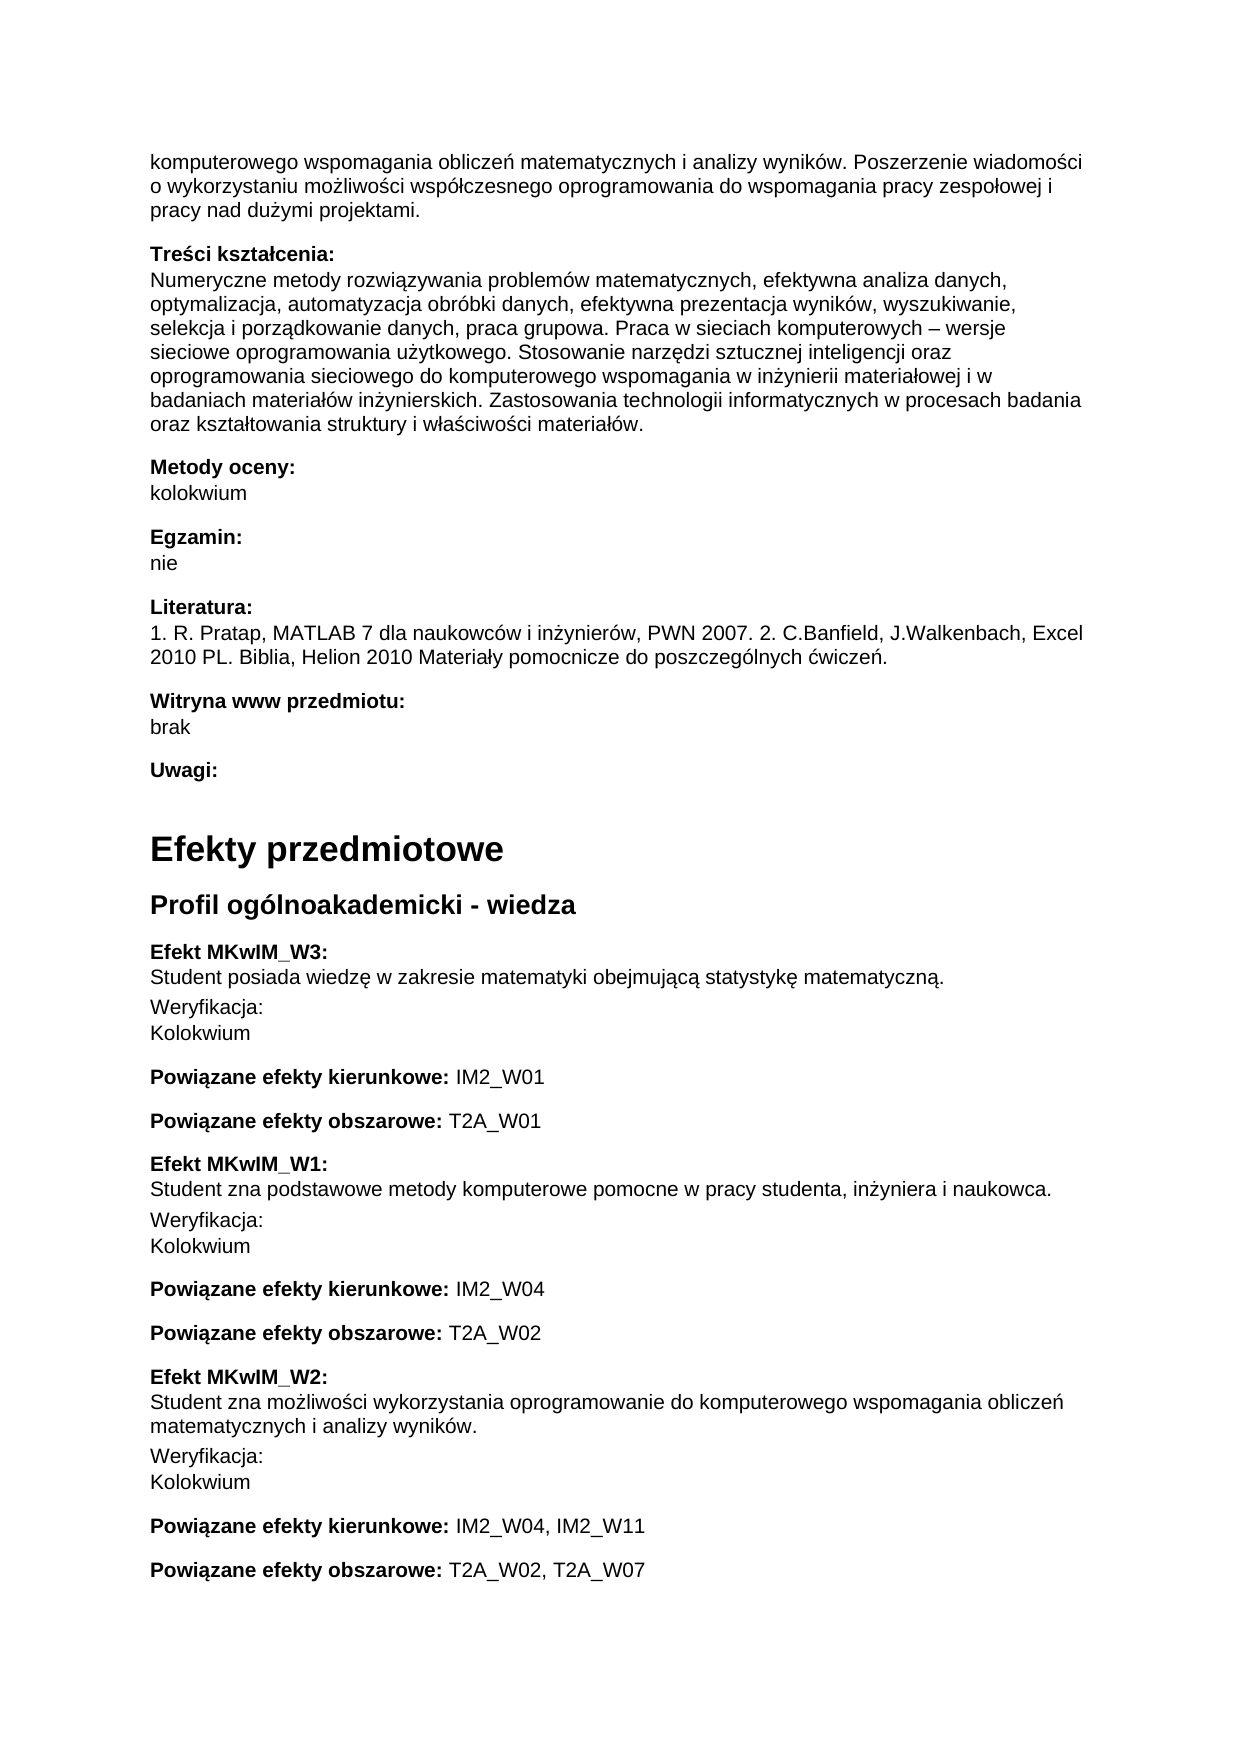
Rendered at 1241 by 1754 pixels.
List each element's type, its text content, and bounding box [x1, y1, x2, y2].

text Numeryczne metody rozwiązywania problemów matematycznych, efektywna analiza danych, optymalizacja, automatyzacja obróbki danych, efektywna prezentacja wyników, wyszukiwanie, selekcja i porządkowanie danych, praca grupowa. Praca w sieciach komputerowych – wersje sieciowe oprogramowania użytkowego. Stosowanie narzędzi sztucznej inteligencji oraz oprogramowania sieciowego do komputerowego wspomagania w inżynierii materiałowej i w badaniach materiałów inżynierskich. Zastosowania technologii informatycznych w procesach badania oraz kształtowania struktury i właściwości materiałów. [150, 268, 1090, 435]
text Metody oceny: [150, 455, 1090, 479]
text Powiązane efekty obszarowe: T2A_W02, T2A_W07 [150, 1557, 1090, 1581]
text nie [150, 551, 1090, 575]
text Weryfikacja: [150, 1207, 1090, 1231]
subtitle Efekty przedmiotowe [150, 828, 1090, 869]
text Efekt MKwIM_W2: [150, 1365, 1090, 1389]
text Powiązane efekty kierunkowe: IM2_W04, IM2_W11 [150, 1514, 1090, 1538]
text Weryfikacja: [150, 995, 1090, 1019]
text Literatura: [150, 595, 1090, 619]
text Student zna podstawowe metody komputerowe pomocne w pracy studenta, inżyniera i naukowca. [150, 1177, 1090, 1201]
text kolokwium [150, 481, 1090, 505]
text brak [150, 714, 1090, 738]
text Powiązane efekty obszarowe: T2A_W02 [150, 1321, 1090, 1345]
text Egzamin: [150, 525, 1090, 549]
text Kolokwium [150, 1021, 1090, 1045]
text Weryfikacja: [150, 1444, 1090, 1468]
text Efekt MKwIM_W3: [150, 940, 1090, 964]
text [150, 150, 1090, 222]
text Powiązane efekty kierunkowe: IM2_W04 [150, 1277, 1090, 1301]
text 1. R. Pratap, MATLAB 7 dla naukowców i inżynierów, PWN 2007. 2. C.Banfield, J.Walkenbach, Excel 2010 PL. Biblia, Helion 2010 Materiały pomocnicze do poszczególnych ćwiczeń. [150, 621, 1090, 669]
text Kolokwium [150, 1233, 1090, 1257]
text Witryna www przedmiotu: [150, 688, 1090, 712]
text Kolokwium [150, 1470, 1090, 1494]
text Student posiada wiedzę w zakresie matematyki obejmującą statystykę matematyczną. [150, 965, 1090, 989]
subtitle Profil ogólnoakademicki - wiedza [150, 889, 1090, 920]
text Uwagi: [150, 758, 1090, 782]
text Treści kształcenia: [150, 242, 1090, 266]
text Powiązane efekty obszarowe: T2A_W01 [150, 1108, 1090, 1132]
text Efekt MKwIM_W1: [150, 1152, 1090, 1176]
text Student zna możliwości wykorzystania oprogramowanie do komputerowego wspomagania obliczeń matematycznych i analizy wyników. [150, 1390, 1090, 1438]
text Powiązane efekty kierunkowe: IM2_W01 [150, 1065, 1090, 1089]
